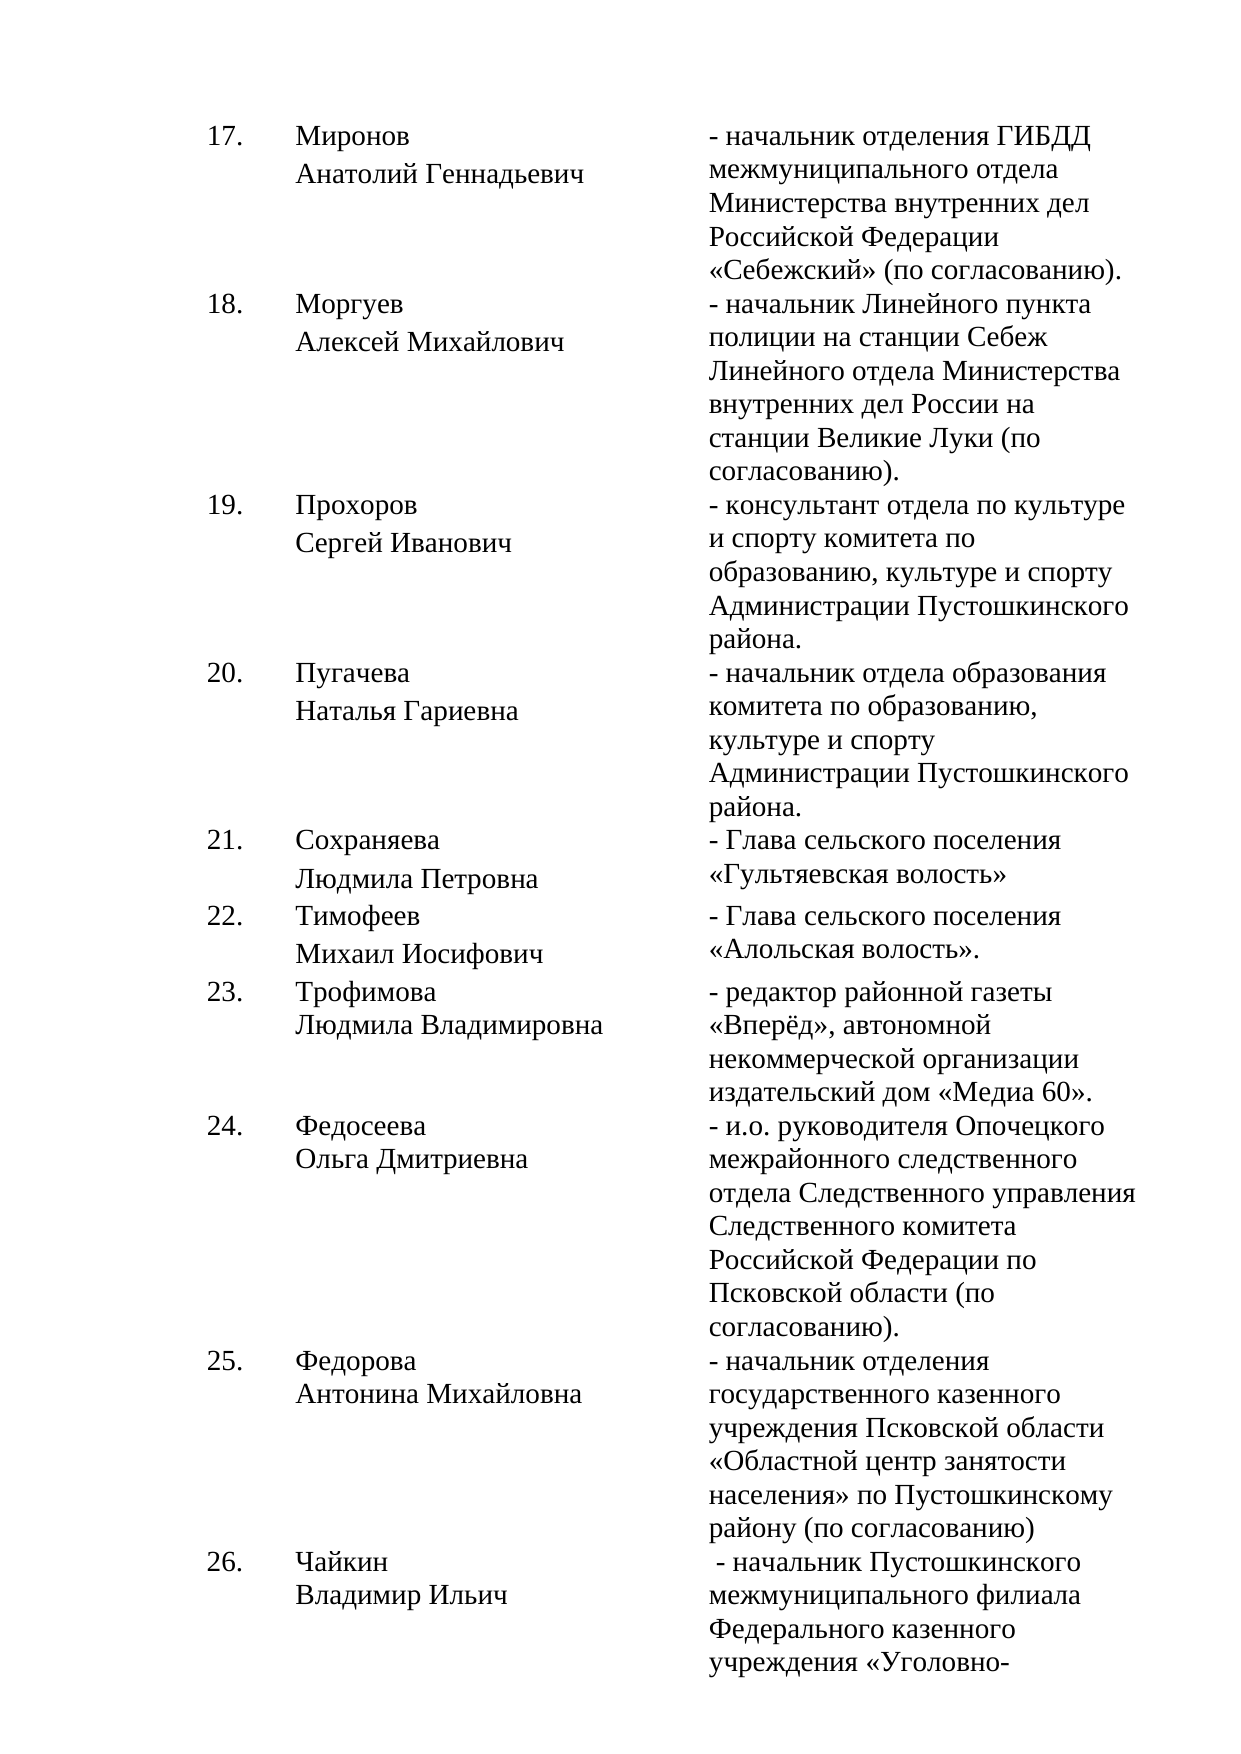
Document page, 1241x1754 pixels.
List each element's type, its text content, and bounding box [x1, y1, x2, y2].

table_cell 23. [166, 974, 254, 1108]
table_cell 17. [166, 118, 254, 286]
table_cell - Глава сельского поселения «Алольская волость». [668, 898, 1152, 974]
table_cell 19. [166, 487, 254, 655]
table_cell - редактор районной газеты «Вперёд», автономной некоммерческой организации издательский дом «Медиа 60». [668, 974, 1152, 1108]
table_cell Федосеева Ольга Дмитриевна [254, 1108, 668, 1343]
table_cell Миронов Анатолий Геннадьевич [254, 118, 668, 286]
table_cell - и.о. руководителя Опочецкого межрайонного следственного отдела Следственного управления Следственного комитета Российской Федерации по Псковской области (по согласованию). [668, 1108, 1152, 1343]
table_cell Прохоров Сергей Иванович [254, 487, 668, 655]
table_cell 20. [166, 655, 254, 822]
table_cell - начальник отделения ГИБДД межмуниципального отдела Министерства внутренних дел Российской Федерации «Себежский» (по согласованию). [668, 118, 1152, 286]
table_cell Федорова Антонина Михайловна [254, 1343, 668, 1544]
table_cell Тимофеев Михаил Иосифович [254, 898, 668, 974]
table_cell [254, 1544, 668, 1678]
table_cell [668, 1544, 1152, 1678]
table_cell 22. [166, 898, 254, 974]
table_cell Моргуев Алексей Михайлович [254, 286, 668, 487]
table_cell Сохраняева Людмила Петровна [254, 823, 668, 898]
table_cell 24. [166, 1108, 254, 1343]
table_cell - Глава сельского поселения «Гультяевская волость» [668, 823, 1152, 898]
table_cell 21. [166, 823, 254, 898]
table_cell 26. [166, 1544, 254, 1678]
table_cell 18. [166, 286, 254, 487]
table_cell Пугачева Наталья Гариевна [254, 655, 668, 822]
table_cell - начальник отдела образования комитета по образованию, культуре и спорту Администрации Пустошкинского района. [668, 655, 1152, 822]
table_cell - начальник Линейного пункта полиции на станции Себеж Линейного отдела Министерства внутренних дел России на станции Великие Луки (по согласованию). [668, 286, 1152, 487]
table_cell - начальник отделения государственного казенного учреждения Псковской области «Областной центр занятости населения» по Пустошкинскому району (по согласованию) [668, 1343, 1152, 1544]
table_cell - консультант отдела по культуре и спорту комитета по образованию, культуре и спорту Администрации Пустошкинского района. [668, 487, 1152, 655]
table_cell 25. [166, 1343, 254, 1544]
table_cell Трофимова Людмила Владимировна [254, 974, 668, 1108]
